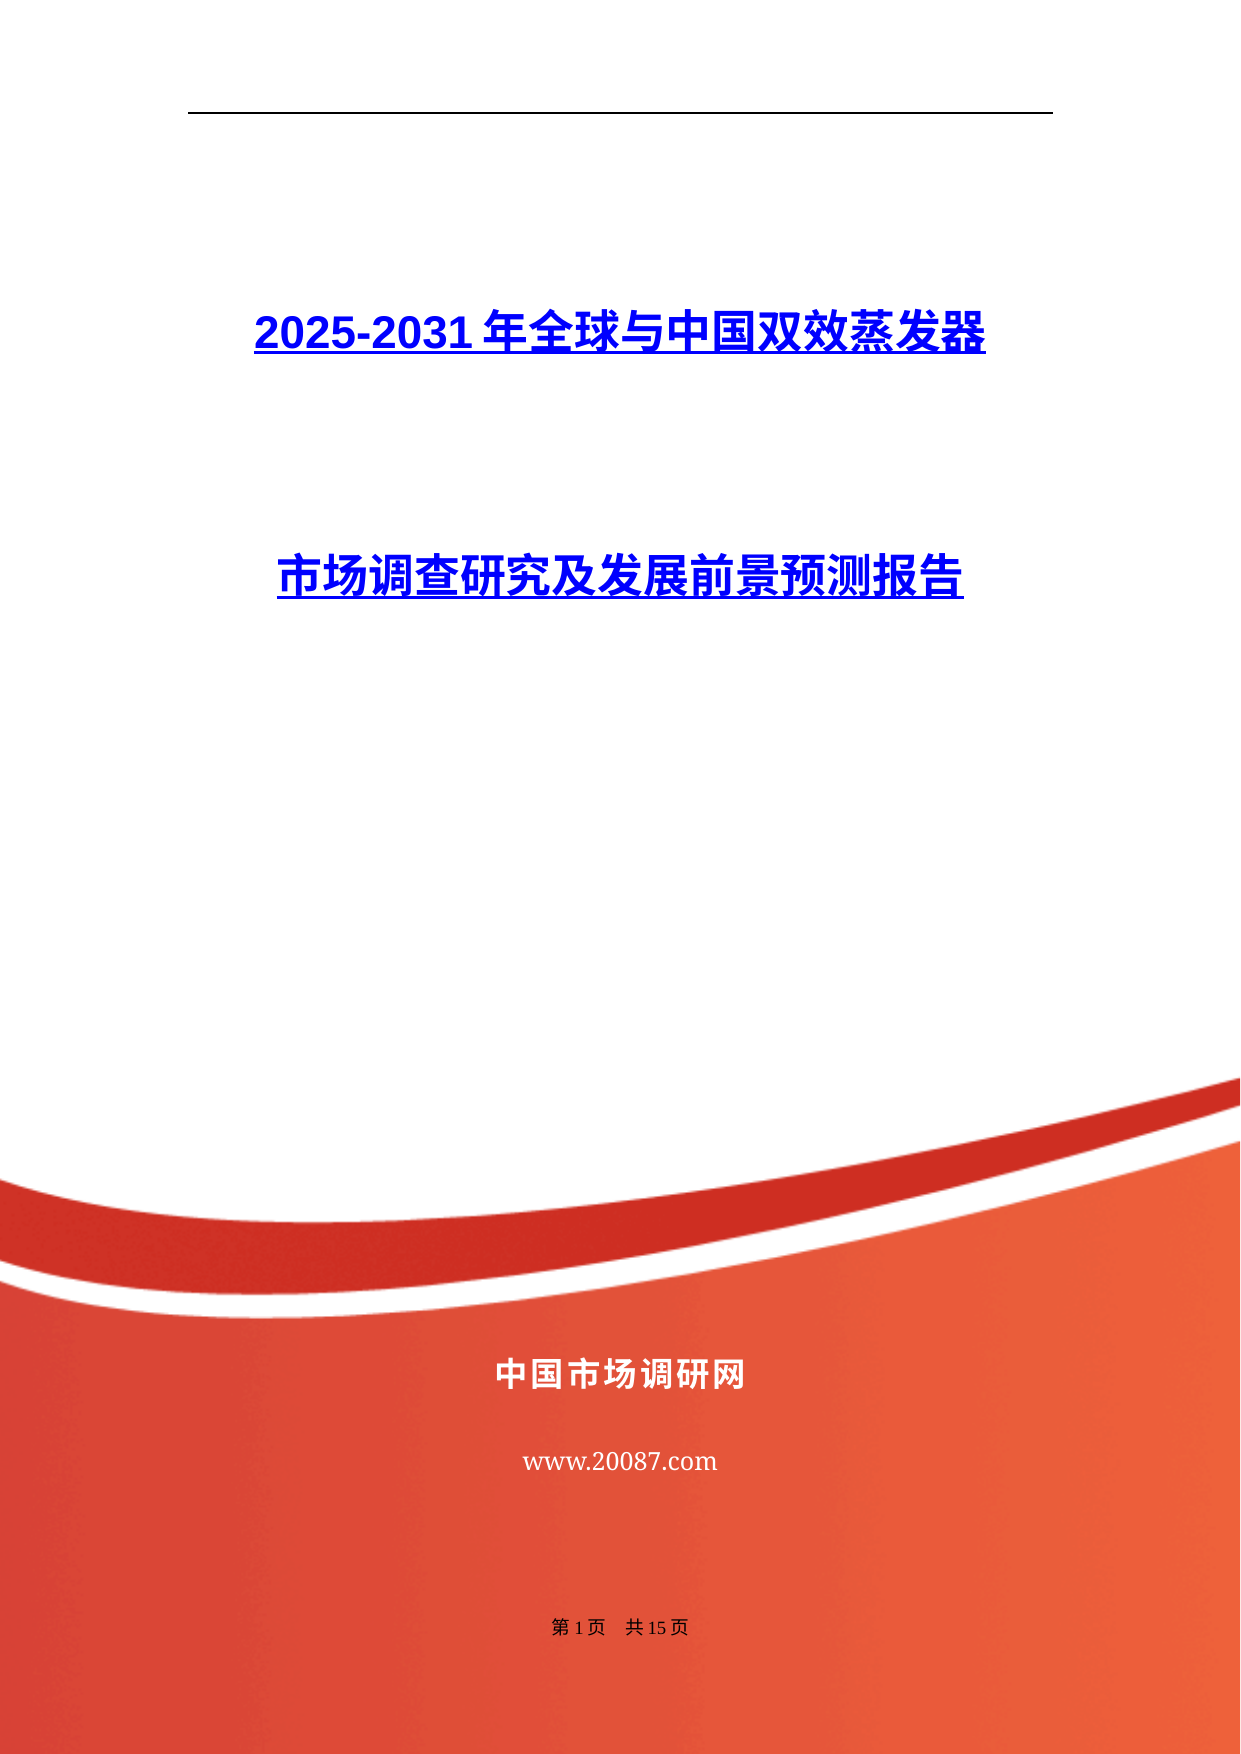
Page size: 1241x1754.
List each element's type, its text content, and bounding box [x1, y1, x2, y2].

subtitle 中国市场调研网 [187, 1339, 1053, 1404]
table_header 2025-2031年全球与中国双效蒸发器市场调查研究及发展前景预测报告 [188, 207, 1053, 773]
text www.20087.com [187, 1428, 1053, 1493]
picture [0, 1006, 1241, 1754]
